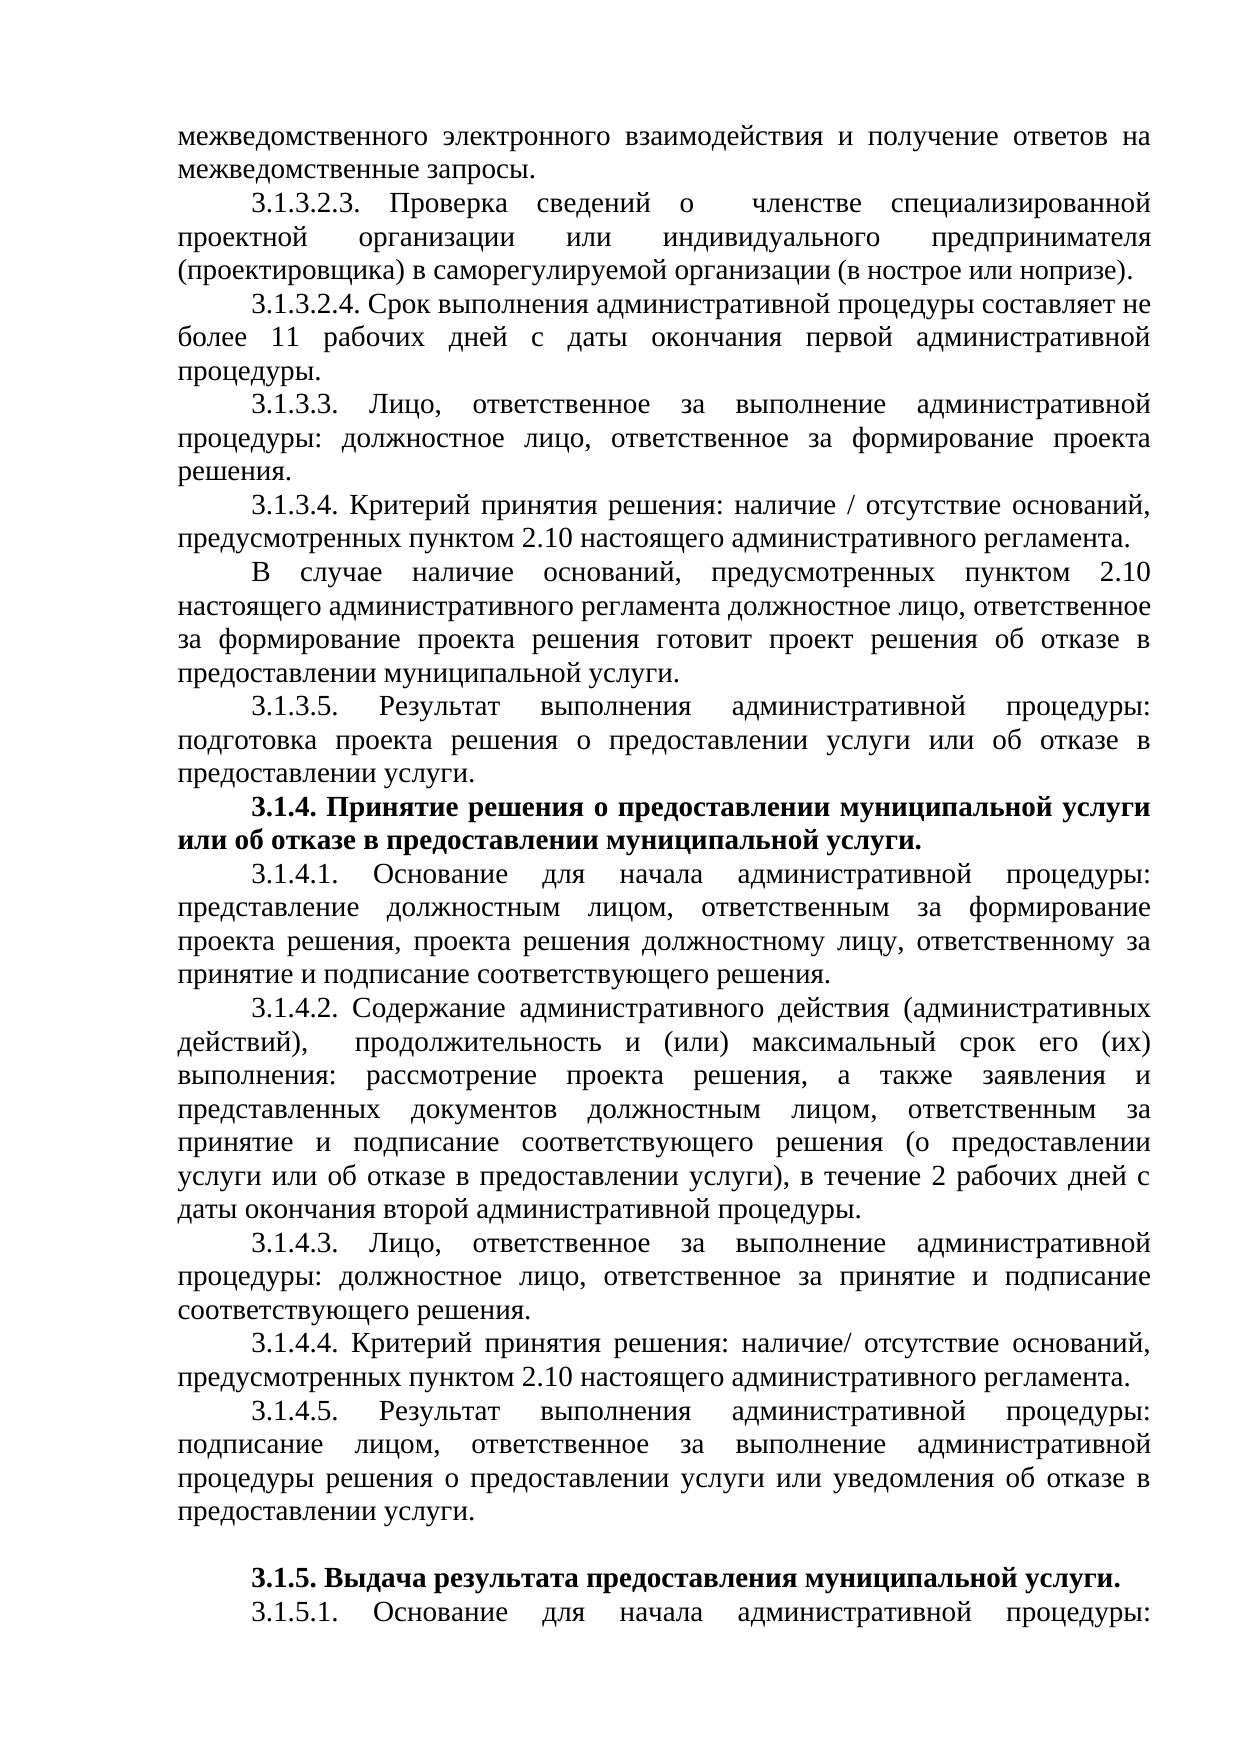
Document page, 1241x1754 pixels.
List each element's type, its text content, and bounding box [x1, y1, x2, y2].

text 3.1.5. Выдача результата предоставления муниципальной услуги. [177, 1560, 1152, 1594]
text В случае наличие оснований, предусмотренных пунктом 2.10 настоящего административного регламента должностное лицо, ответственное за формирование проекта решения готовит проект решения об отказе в предоставлении муниципальной услуги. [177, 554, 1152, 688]
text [177, 1594, 1152, 1627]
text 3.1.3.4. Критерий принятия решения: наличие / отсутствие оснований, предусмотренных пунктом 2.10 настоящего административного регламента. [177, 487, 1152, 554]
text 3.1.3.2.3. Проверка сведений о членстве специализированной проектной организации или индивидуального предпринимателя (проектировщика) в саморегулируемой организации (в нострое или нопризе). [177, 185, 1152, 286]
text 3.1.4.3. Лицо, ответственное за выполнение административной процедуры: должностное лицо, ответственное за принятие и подписание соответствующего решения. [177, 1225, 1152, 1326]
text 3.1.4.2. Содержание административного действия (административных действий), продолжительность и (или) максимальный срок его (их) выполнения: рассмотрение проекта решения, а также заявления и представленных документов должностным лицом, ответственным за принятие и подписание соответствующего решения (о предоставлении услуги или об отказе в предоставлении услуги), в течение 2 рабочих дней с даты окончания второй административной процедуры. [177, 990, 1152, 1225]
text 3.1.4.4. Критерий принятия решения: наличие/ отсутствие оснований, предусмотренных пунктом 2.10 настоящего административного регламента. [177, 1326, 1152, 1393]
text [177, 118, 1152, 185]
text 3.1.3.5. Результат выполнения административной процедуры: подготовка проекта решения о предоставлении услуги или об отказе в предоставлении услуги. [177, 688, 1152, 789]
text 3.1.4.5. Результат выполнения административной процедуры: подписание лицом, ответственное за выполнение административной процедуры решения о предоставлении услуги или уведомления об отказе в предоставлении услуги. [177, 1393, 1152, 1527]
text 3.1.4. Принятие решения о предоставлении муниципальной услуги или об отказе в предоставлении муниципальной услуги. [177, 789, 1152, 856]
text 3.1.3.3. Лицо, ответственное за выполнение административной процедуры: должностное лицо, ответственное за формирование проекта решения. [177, 386, 1152, 487]
text 3.1.4.1. Основание для начала административной процедуры: представление должностным лицом, ответственным за формирование проекта решения, проекта решения должностному лицу, ответственному за принятие и подписание соответствующего решения. [177, 856, 1152, 990]
text 3.1.3.2.4. Срок выполнения административной процедуры составляет не более 11 рабочих дней с даты окончания первой административной процедуры. [177, 286, 1152, 386]
